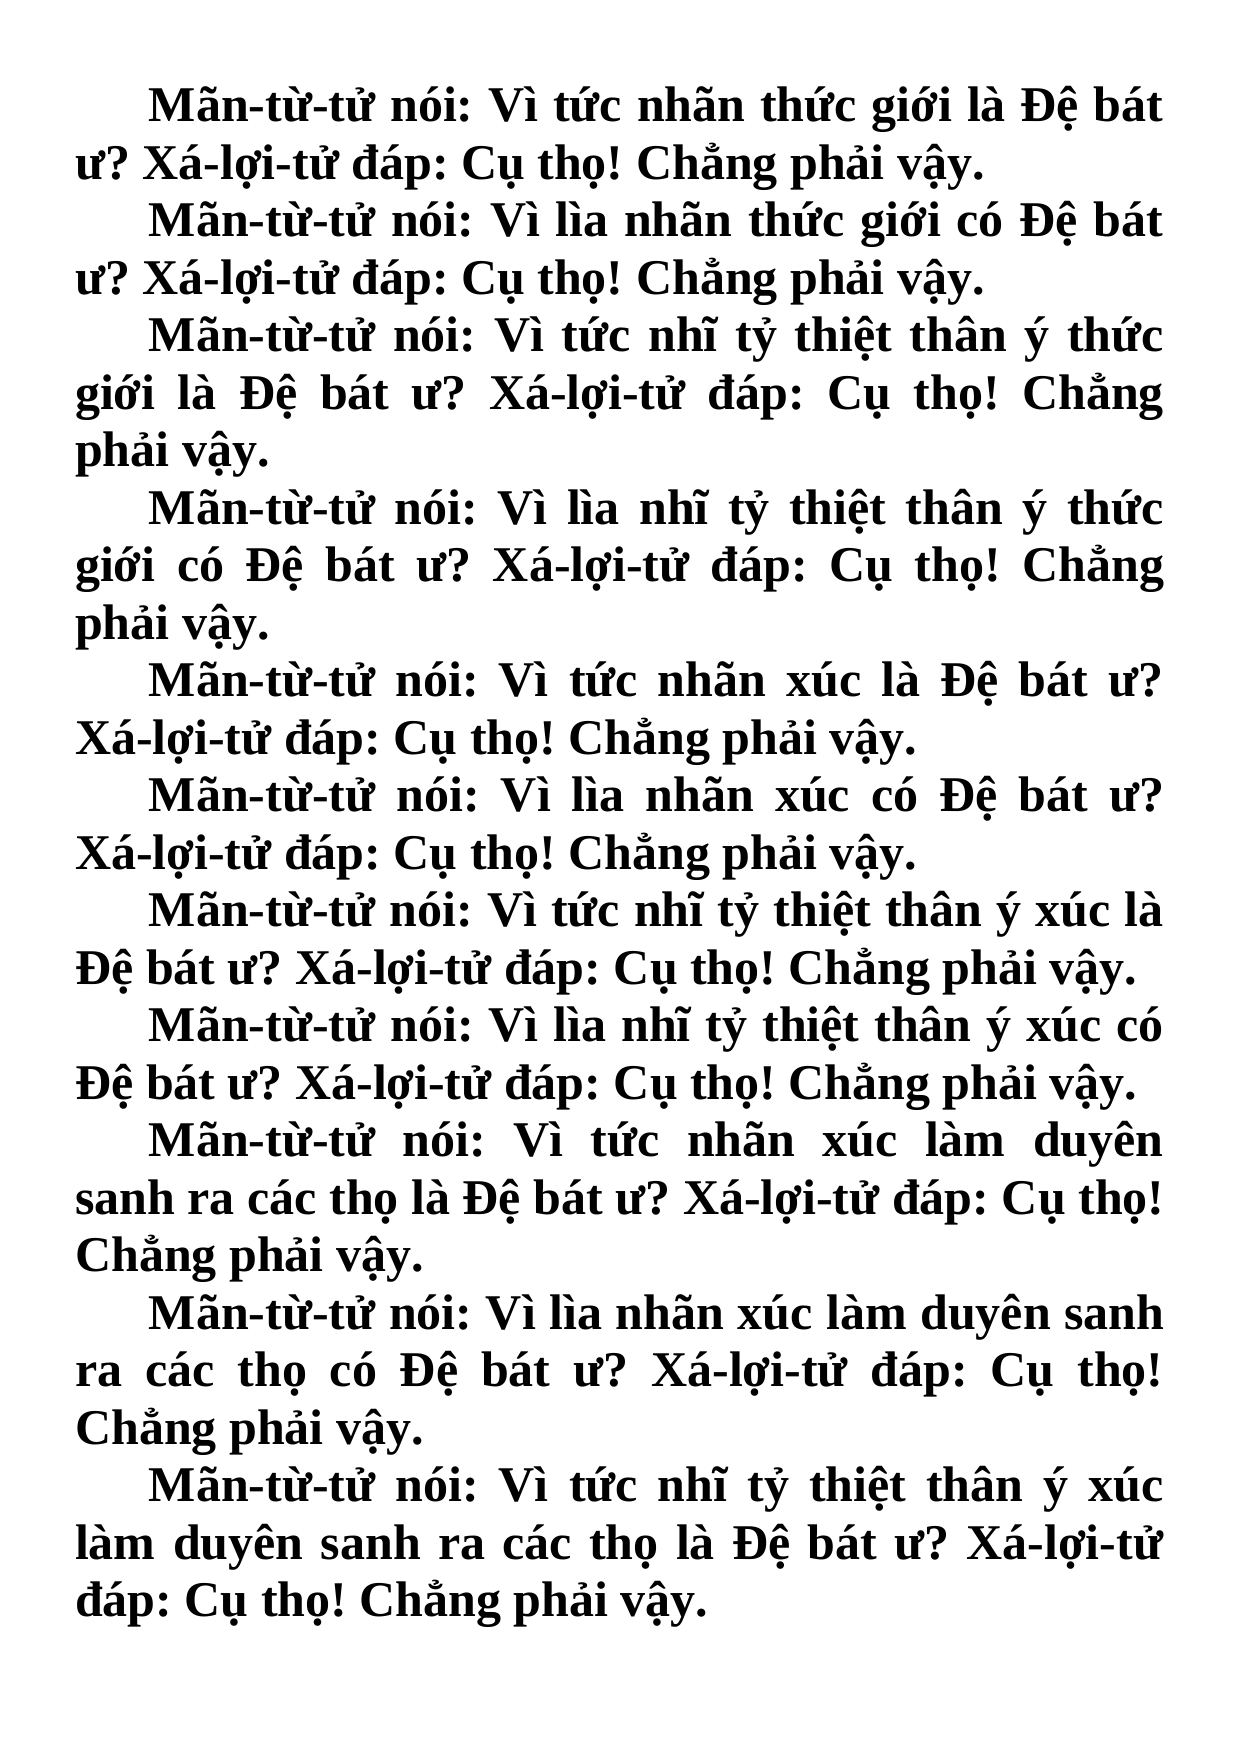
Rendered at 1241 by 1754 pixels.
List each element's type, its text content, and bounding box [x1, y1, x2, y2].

text Mãn-từ-tử nói: Vì tức nhĩ tỷ thiệt thân ý thức giới là Ðệ bát ư? Xá-lợi-tử đáp: Cụ thọ! Chẳng phải vậy. [75, 305, 1165, 477]
text Mãn-từ-tử nói: Vì lìa nhĩ tỷ thiệt thân ý thức giới có Ðệ bát ư? Xá-lợi-tử đáp: Cụ thọ! Chẳng phải vậy. [75, 477, 1165, 650]
text Mãn-từ-tử nói: Vì lìa nhĩ tỷ thiệt thân ý xúc có Ðệ bát ư? Xá-lợi-tử đáp: Cụ thọ! Chẳng phải vậy. [75, 995, 1165, 1110]
text Mãn-từ-tử nói: Vì tức nhãn xúc là Ðệ bát ư? Xá-lợi-tử đáp: Cụ thọ! Chẳng phải vậy. [75, 650, 1165, 765]
text Mãn-từ-tử nói: Vì tức nhãn thức giới là Ðệ bát ư? Xá-lợi-tử đáp: Cụ thọ! Chẳng phải vậy. [75, 75, 1165, 190]
text Mãn-từ-tử nói: Vì tức nhãn xúc làm duyên sanh ra các thọ là Ðệ bát ư? Xá-lợi-tử đáp: Cụ thọ! Chẳng phải vậy. [75, 1110, 1165, 1282]
text Mãn-từ-tử nói: Vì lìa nhãn thức giới có Ðệ bát ư? Xá-lợi-tử đáp: Cụ thọ! Chẳng phải vậy. [75, 190, 1165, 305]
text Mãn-từ-tử nói: Vì lìa nhãn xúc có Ðệ bát ư? Xá-lợi-tử đáp: Cụ thọ! Chẳng phải vậy. [75, 765, 1165, 880]
text Mãn-từ-tử nói: Vì tức nhĩ tỷ thiệt thân ý xúc là Ðệ bát ư? Xá-lợi-tử đáp: Cụ thọ! Chẳng phải vậy. [75, 880, 1165, 995]
text Mãn-từ-tử nói: Vì lìa nhãn xúc làm duyên sanh ra các thọ có Ðệ bát ư? Xá-lợi-tử đáp: Cụ thọ! Chẳng phải vậy. [75, 1282, 1165, 1455]
text Mãn-từ-tử nói: Vì tức nhĩ tỷ thiệt thân ý xúc làm duyên sanh ra các thọ là Ðệ bát ư? Xá-lợi-tử đáp: Cụ thọ! Chẳng phải vậy. [75, 1455, 1165, 1627]
